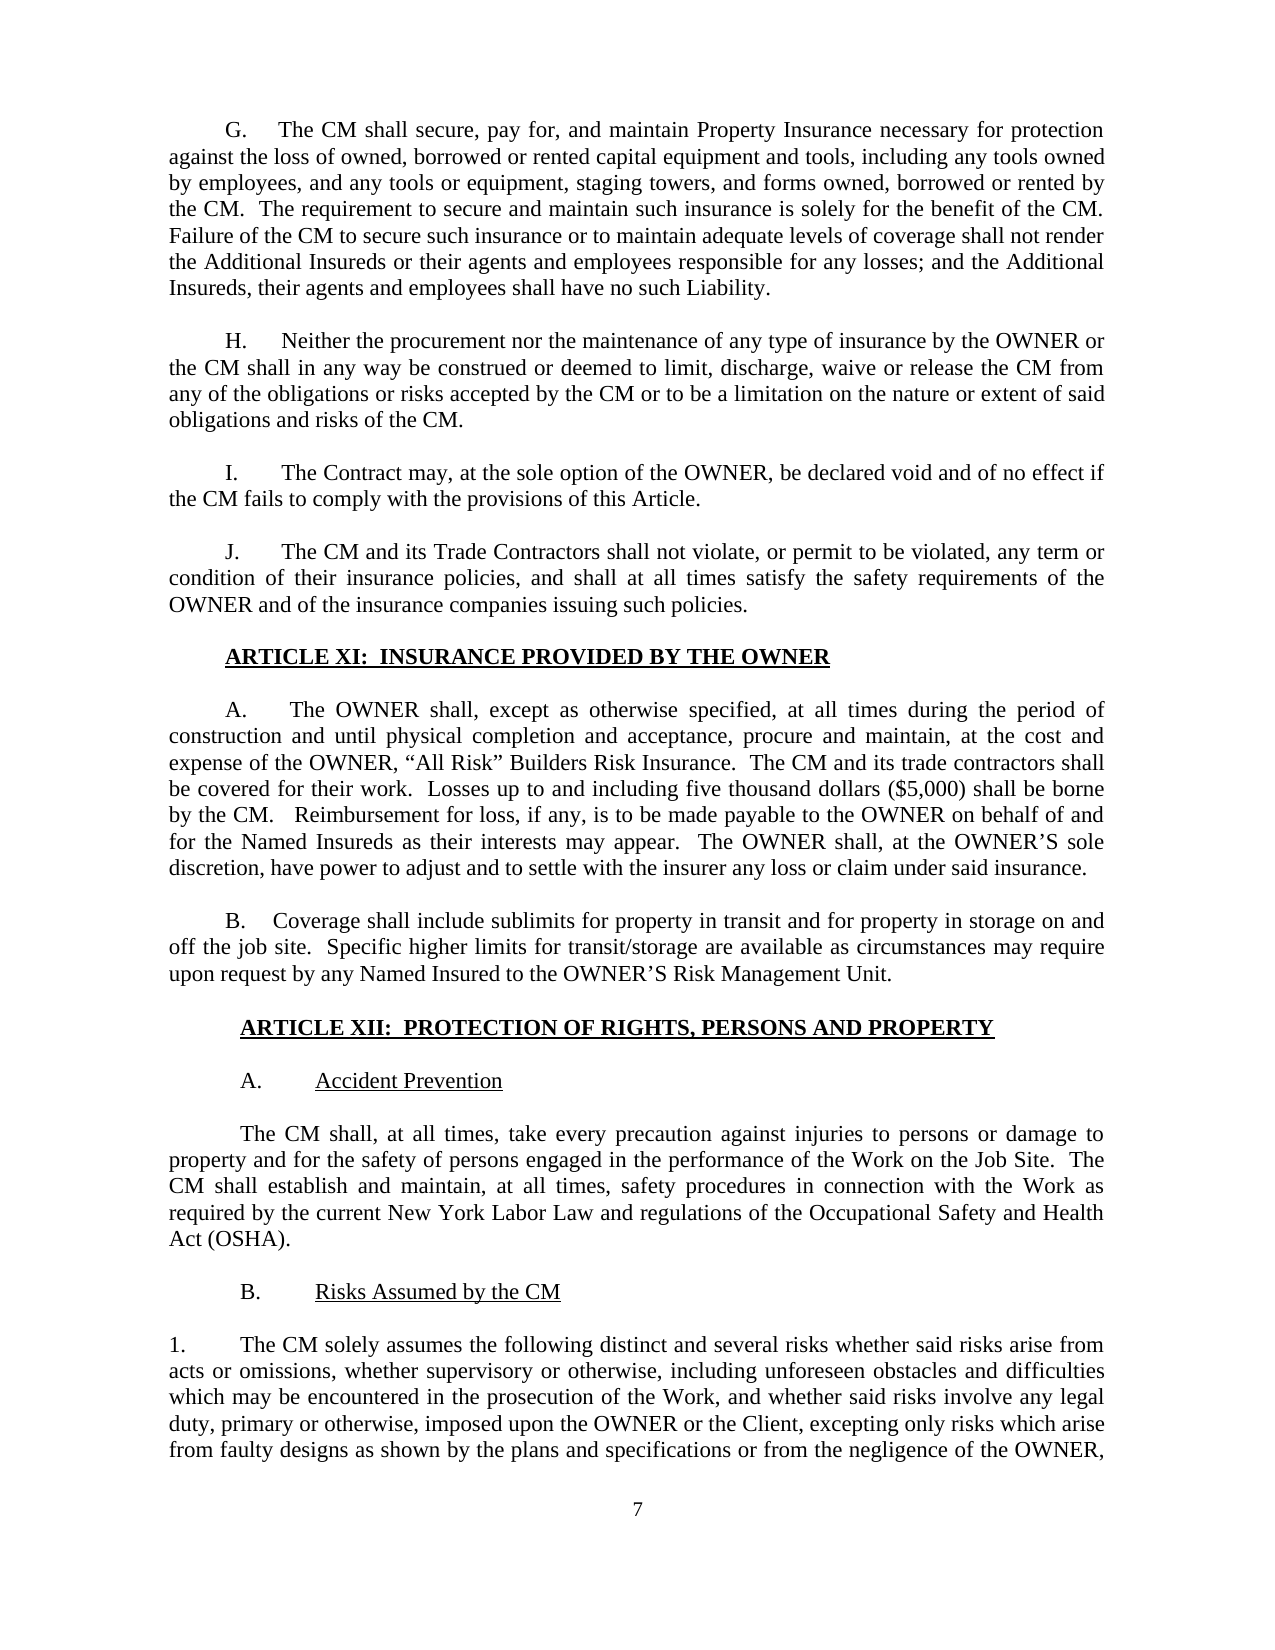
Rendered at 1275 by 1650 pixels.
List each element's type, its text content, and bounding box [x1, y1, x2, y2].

text H. Neither the procurement nor the maintenance of any type of insurance by the OWNER or the CM shall in any way be construed or deemed to limit, discharge, waive or release the CM from any of the obligations or risks accepted by the CM or to be a limitation on the nature or extent of said obligations and risks of the CM. [169, 327, 1106, 433]
text The CM shall, at all times, take every precaution against injuries to persons or damage to property and for the safety of persons engaged in the performance of the Work on the Job Site. The CM shall establish and maintain, at all times, safety procedures in connection with the Work as required by the current New York Labor Law and regulations of the Occupational Safety and Health Act (OSHA). [169, 1120, 1106, 1252]
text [169, 1331, 1106, 1462]
text B. Coverage shall include sublimits for property in transit and for property in storage on and off the job site. Specific higher limits for transit/storage are available as circumstances may require upon request by any Named Insured to the OWNER’S Risk Management Unit. [169, 907, 1106, 986]
text A. The OWNER shall, except as otherwise specified, at all times during the period of construction and until physical completion and acceptance, procure and maintain, at the cost and expense of the OWNER, “All Risk” Builders Risk Insurance. The CM and its trade contractors shall be covered for their work. Losses up to and including five thousand dollars ($5,000) shall be borne by the CM. Reimbursement for loss, if any, is to be made payable to the OWNER on behalf of and for the Named Insureds as their interests may appear. The OWNER shall, at the OWNER’S sole discretion, have power to adjust and to settle with the insurer any loss or claim under said insurance. [169, 696, 1106, 881]
text J. The CM and its Trade Contractors shall not violate, or permit to be violated, any term or condition of their insurance policies, and shall at all times satisfy the safety requirements of the OWNER and of the insurance companies issuing such policies. [169, 538, 1106, 617]
text I. The Contract may, at the sole option of the OWNER, be declared void and of no effect if the CM fails to comply with the provisions of this Article. [169, 459, 1106, 512]
text ARTICLE XI: INSURANCE PROVIDED BY THE OWNER [169, 643, 1106, 670]
text G. The CM shall secure, pay for, and maintain Property Insurance necessary for protection against the loss of owned, borrowed or rented capital equipment and tools, including any tools owned by employees, and any tools or equipment, staging towers, and forms owned, borrowed or rented by the CM. The requirement to secure and maintain such insurance is solely for the benefit of the CM. Failure of the CM to secure such insurance or to maintain adequate levels of coverage shall not render the Additional Insureds or their agents and employees responsible for any losses; and the Additional Insureds, their agents and employees shall have no such Liability. [169, 116, 1106, 301]
text A. Accident Prevention [169, 1067, 1106, 1093]
text ARTICLE XII: PROTECTION OF RIGHTS, PERSONS AND PROPERTY [169, 1014, 1106, 1041]
text B. Risks Assumed by the CM [169, 1278, 1106, 1304]
